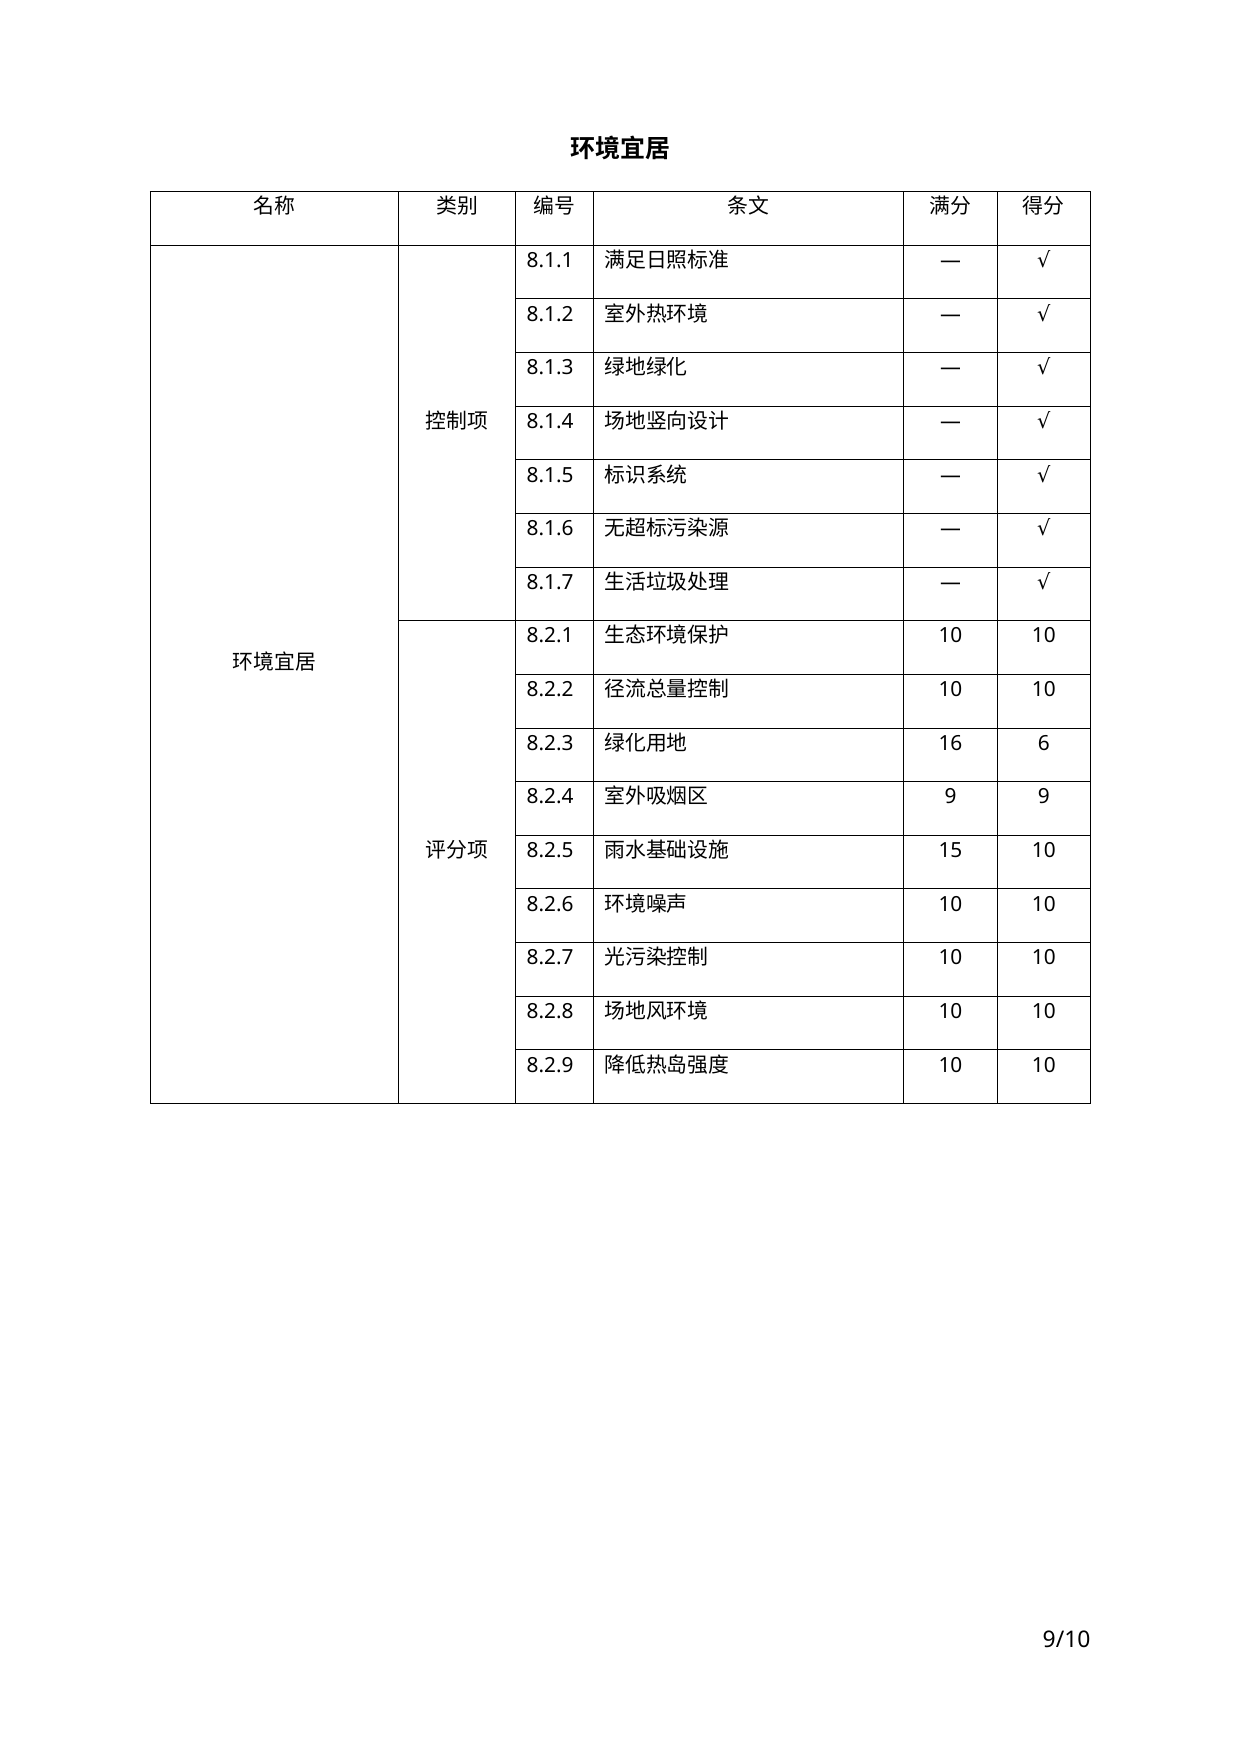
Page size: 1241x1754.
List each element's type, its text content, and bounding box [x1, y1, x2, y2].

table_cell √ [998, 353, 1090, 406]
table_cell 10 [998, 675, 1090, 727]
table_cell 8.1.6 [516, 514, 593, 566]
table_cell √ [998, 246, 1090, 298]
table_cell 15 [904, 836, 997, 888]
table_cell 雨水基础设施 [594, 836, 903, 888]
table_cell 9 [904, 782, 997, 835]
table_header 类别 [399, 192, 515, 244]
table_cell √ [998, 514, 1090, 566]
table_cell 室外热环境 [594, 299, 903, 352]
table_cell 8.1.7 [516, 568, 593, 620]
table_cell 9 [998, 782, 1090, 835]
table_cell 无超标污染源 [594, 514, 903, 566]
table_cell 评分项 [399, 621, 515, 1103]
table_cell 光污染控制 [594, 943, 903, 996]
table_cell — [904, 514, 997, 566]
table_cell √ [998, 407, 1090, 459]
table_cell 10 [998, 889, 1090, 942]
table_header 满分 [904, 192, 997, 244]
text 环境宜居 [150, 131, 1090, 165]
table_header 编号 [516, 192, 593, 244]
table_cell 满足日照标准 [594, 246, 903, 298]
table_cell 8.2.4 [516, 782, 593, 835]
table_cell 室外吸烟区 [594, 782, 903, 835]
table_cell 8.2.7 [516, 943, 593, 996]
table_header 条文 [594, 192, 903, 244]
table_cell 10 [904, 943, 997, 996]
table_cell — [904, 460, 997, 513]
table_cell 10 [998, 1050, 1090, 1103]
table_cell 8.1.5 [516, 460, 593, 513]
table_cell 10 [904, 675, 997, 727]
table_cell 8.2.5 [516, 836, 593, 888]
table_cell 6 [998, 729, 1090, 781]
table_cell 10 [998, 621, 1090, 674]
table_header 得分 [998, 192, 1090, 244]
table_cell 8.2.9 [516, 1050, 593, 1103]
table_cell 环境宜居 [151, 246, 398, 1103]
table_cell 生活垃圾处理 [594, 568, 903, 620]
table_cell 10 [998, 943, 1090, 996]
table_cell 8.2.6 [516, 889, 593, 942]
table_cell √ [998, 568, 1090, 620]
table_cell 8.2.2 [516, 675, 593, 727]
table_cell 8.2.1 [516, 621, 593, 674]
table_cell √ [998, 299, 1090, 352]
table_cell 8.1.2 [516, 299, 593, 352]
table_cell 绿化用地 [594, 729, 903, 781]
table_cell 10 [998, 836, 1090, 888]
table_cell 10 [904, 997, 997, 1049]
table_cell — [904, 407, 997, 459]
table_cell 控制项 [399, 246, 515, 620]
table_cell — [904, 299, 997, 352]
table_cell 径流总量控制 [594, 675, 903, 727]
table_cell 10 [904, 621, 997, 674]
table_cell 8.1.1 [516, 246, 593, 298]
table_cell 8.2.3 [516, 729, 593, 781]
table_cell — [904, 246, 997, 298]
table_header 名称 [151, 192, 398, 244]
table_cell 标识系统 [594, 460, 903, 513]
table_cell 环境噪声 [594, 889, 903, 942]
table_cell 场地风环境 [594, 997, 903, 1049]
table_cell 10 [904, 889, 997, 942]
table_cell — [904, 353, 997, 406]
table_cell √ [998, 460, 1090, 513]
table_cell 降低热岛强度 [594, 1050, 903, 1103]
table_cell 8.1.4 [516, 407, 593, 459]
table_cell 10 [904, 1050, 997, 1103]
table_cell 16 [904, 729, 997, 781]
table_cell 生态环境保护 [594, 621, 903, 674]
table_cell — [904, 568, 997, 620]
table_cell 10 [998, 997, 1090, 1049]
table_cell 8.1.3 [516, 353, 593, 406]
table_cell 绿地绿化 [594, 353, 903, 406]
table_cell 8.2.8 [516, 997, 593, 1049]
table_cell 场地竖向设计 [594, 407, 903, 459]
